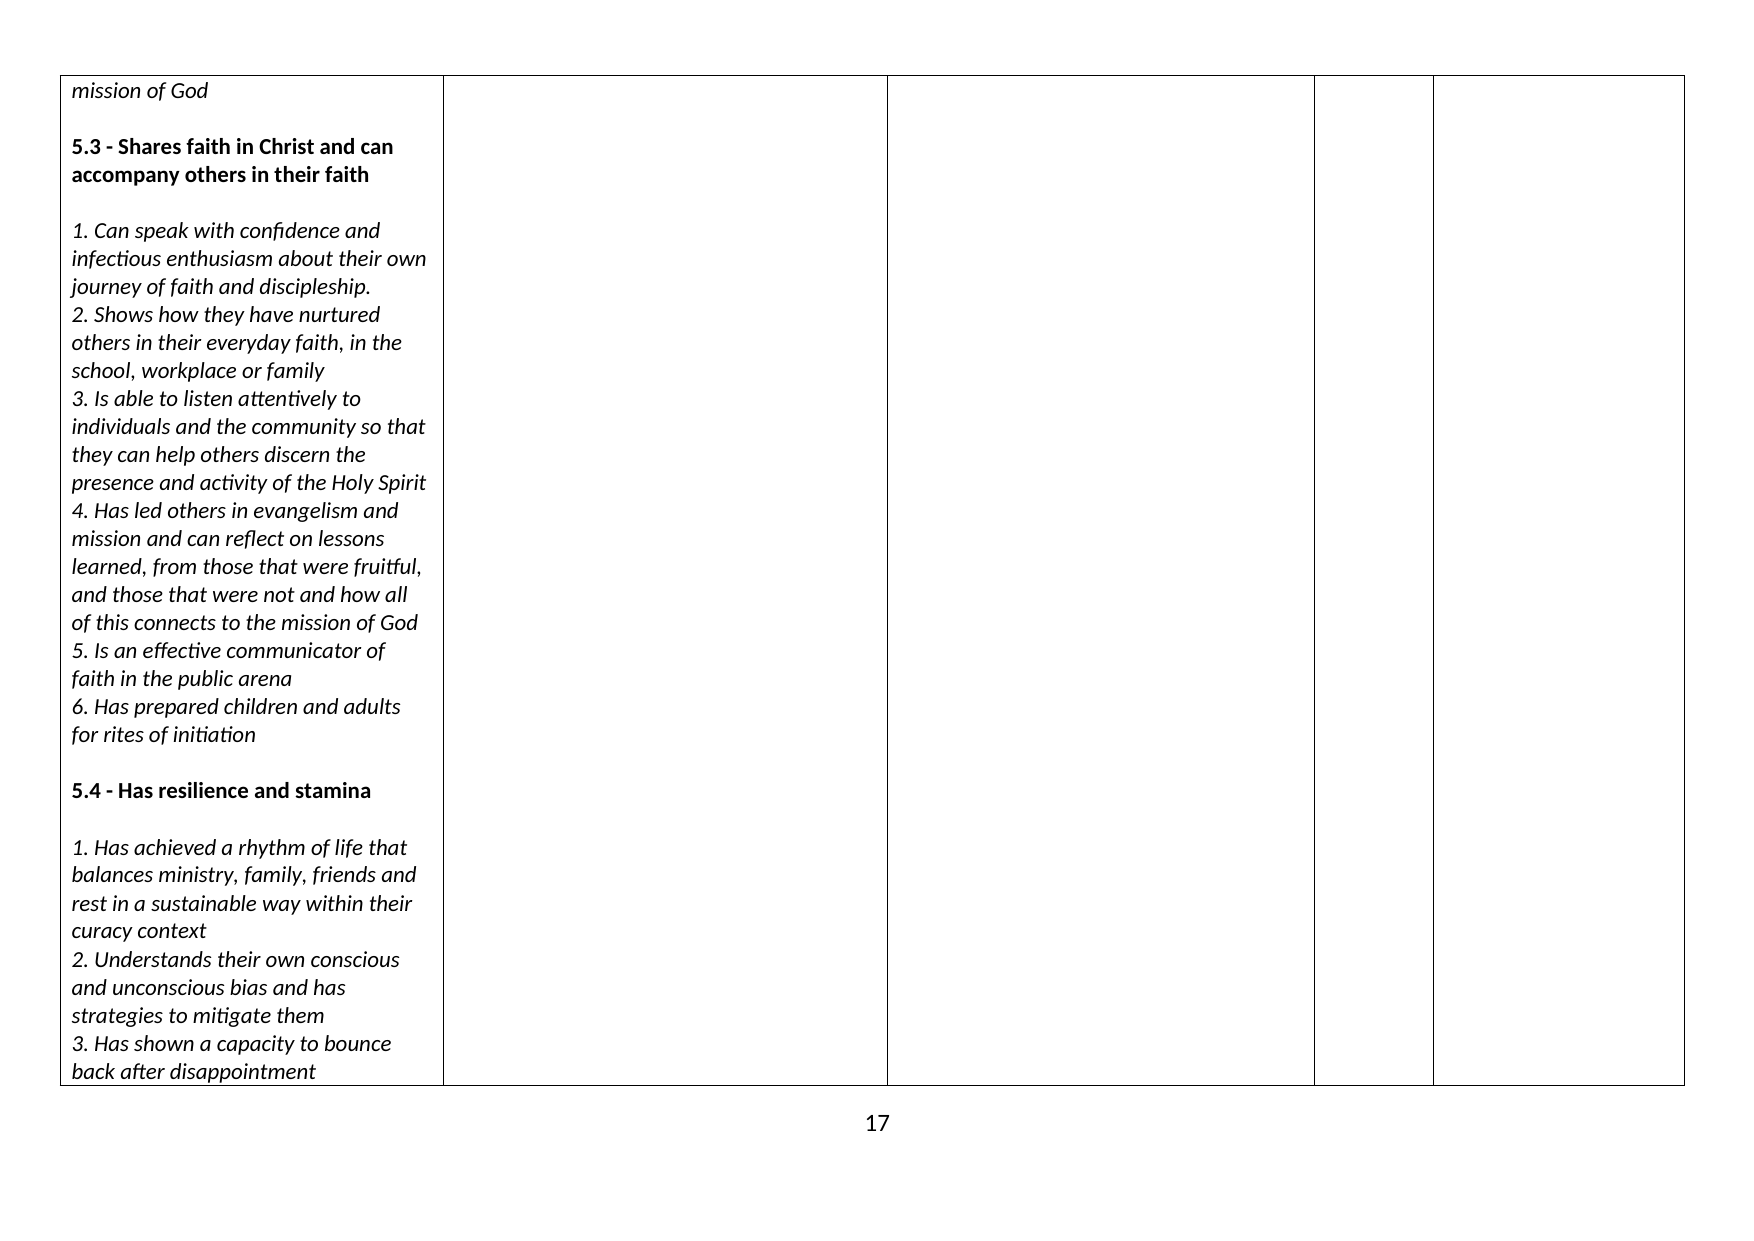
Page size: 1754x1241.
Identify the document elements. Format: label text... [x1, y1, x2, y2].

table_cell [1434, 76, 1684, 1085]
table_cell [444, 76, 887, 1085]
table_cell [1315, 76, 1433, 1085]
table_cell [888, 76, 1314, 1085]
